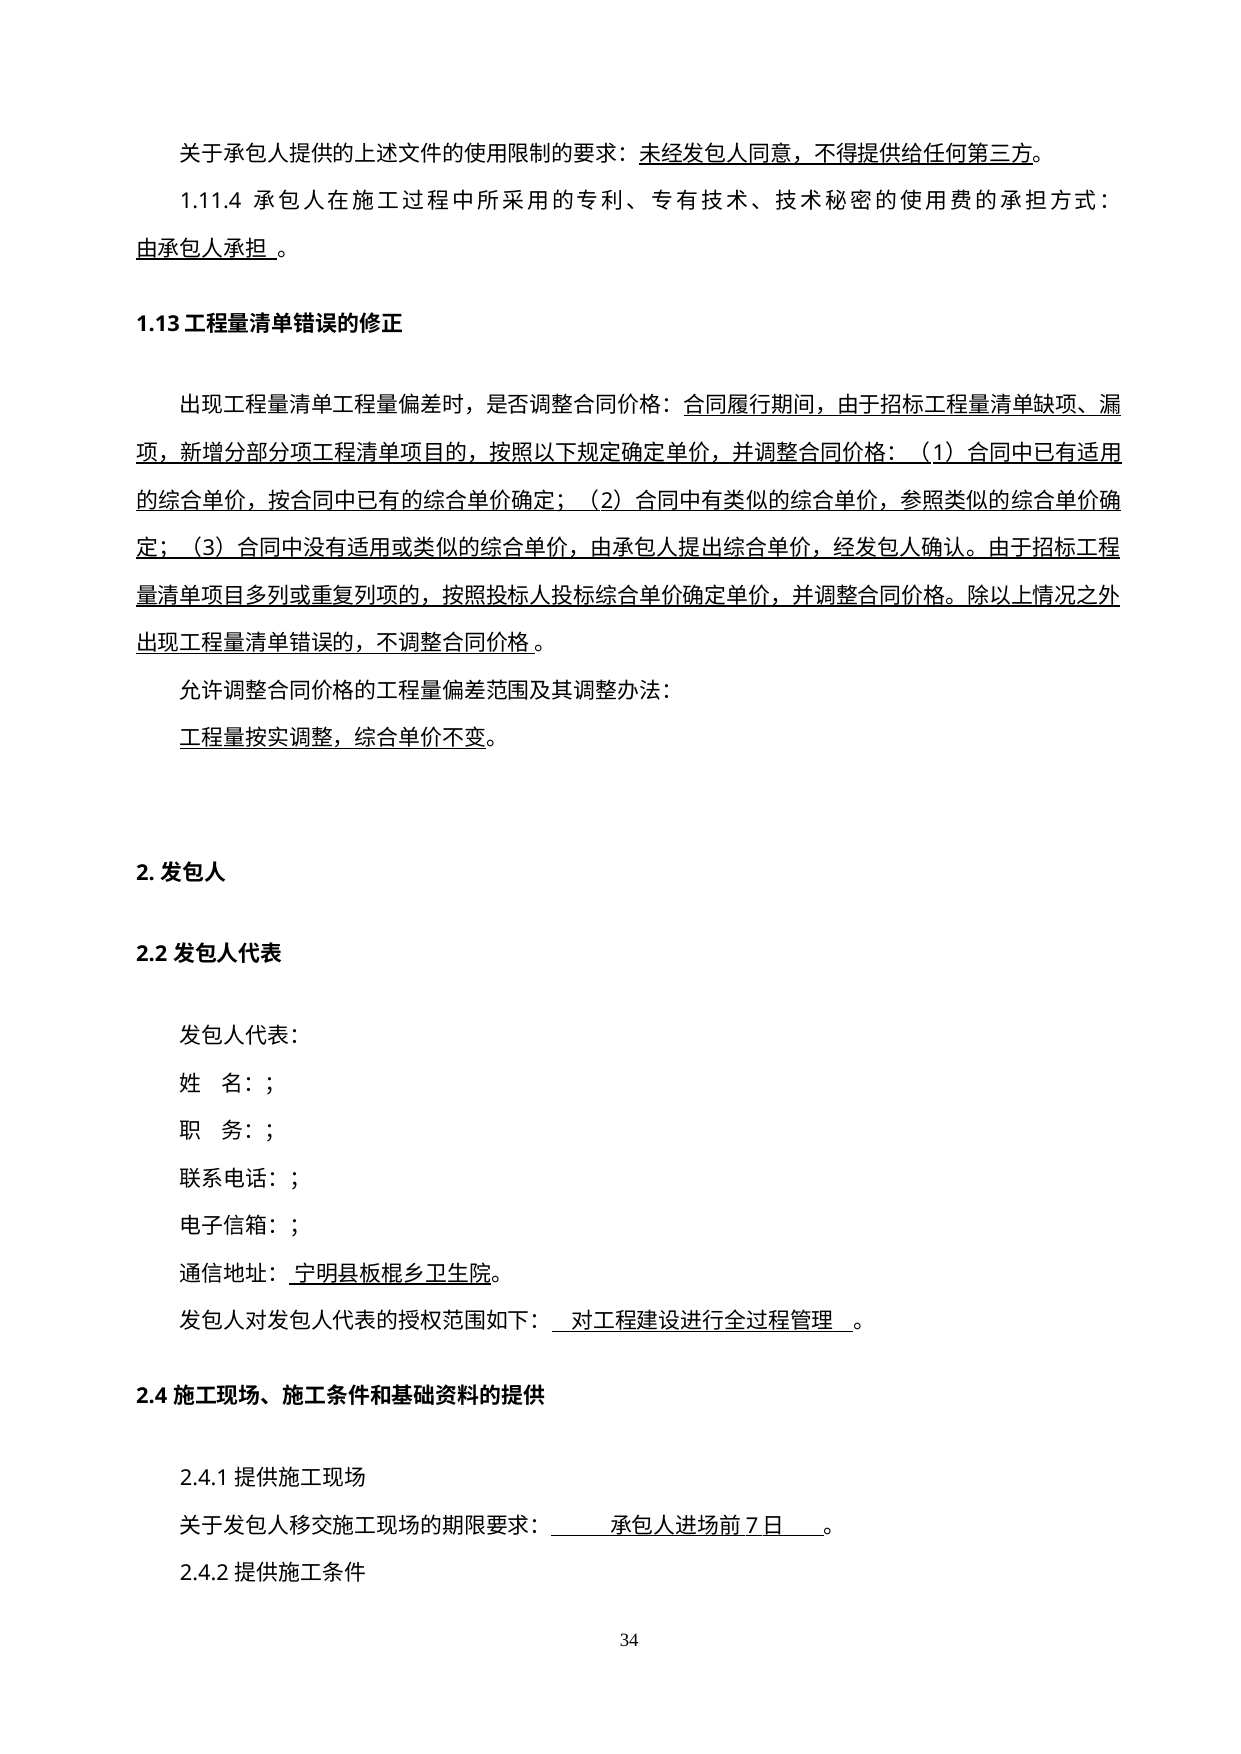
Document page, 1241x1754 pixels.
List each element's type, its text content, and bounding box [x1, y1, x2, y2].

text 允许调整合同价格的工程量偏差范围及其调整办法： [136, 673, 1122, 704]
text 电子信箱：； [136, 1208, 1122, 1240]
text 关于发包人移交施工现场的期限要求： 承包人进场前7日 。 [136, 1508, 1122, 1539]
text 发包人代表： [136, 1018, 1122, 1050]
text 1.11.4 承包人在施工过程中所采用的专利、专有技术、技术秘密的使用费的承担方式： 由承包人承担 。 [136, 183, 1122, 263]
text 工程量按实调整，综合单价不变。 [136, 720, 1122, 752]
subtitle 1.13工程量清单错误的修正 [136, 306, 1122, 337]
text 出现工程量清单工程量偏差时，是否调整合同价格：合同履行期间，由于招标工程量清单缺项、漏项，新增分部分项工程清单项目的，按照以下规定确定单价，并调整合同价格：（1）合同中已有适用的综合单价，按合同中已有的综合单价确定；（2）合同中有类似的综合单价，参照类似的综合单价确定；（3）合同中没有适用或类似的综合单价，由承包人提出综合单价，经发包人确认。由于招标工程量清单项目多列或重复列项的，按照投标人投标综合单价确定单价，并调整合同价格。除以上情况之外出现工程量清单错误的，不调整合同价格 。 [136, 387, 1122, 657]
text 发包人对发包人代表的授权范围如下： 对工程建设进行全过程管理 。 [136, 1303, 1122, 1335]
text 关于承包人提供的上述文件的使用限制的要求：未经发包人同意，不得提供给任何第三方。 [136, 136, 1122, 167]
subtitle 2. 发包人 [136, 854, 1122, 886]
subtitle 2.2 发包人代表 [136, 936, 1122, 968]
text 2.4.1 提供施工现场 [136, 1460, 1122, 1492]
text 联系电话：； [136, 1161, 1122, 1193]
text 2.4.2 提供施工条件 [136, 1555, 1122, 1587]
text 通信地址： 宁明县板棍乡卫生院。 [136, 1256, 1122, 1288]
text 职 务：； [136, 1113, 1122, 1145]
subtitle 2.4 施工现场、施工条件和基础资料的提供 [136, 1378, 1122, 1410]
text 姓 名：； [136, 1066, 1122, 1098]
